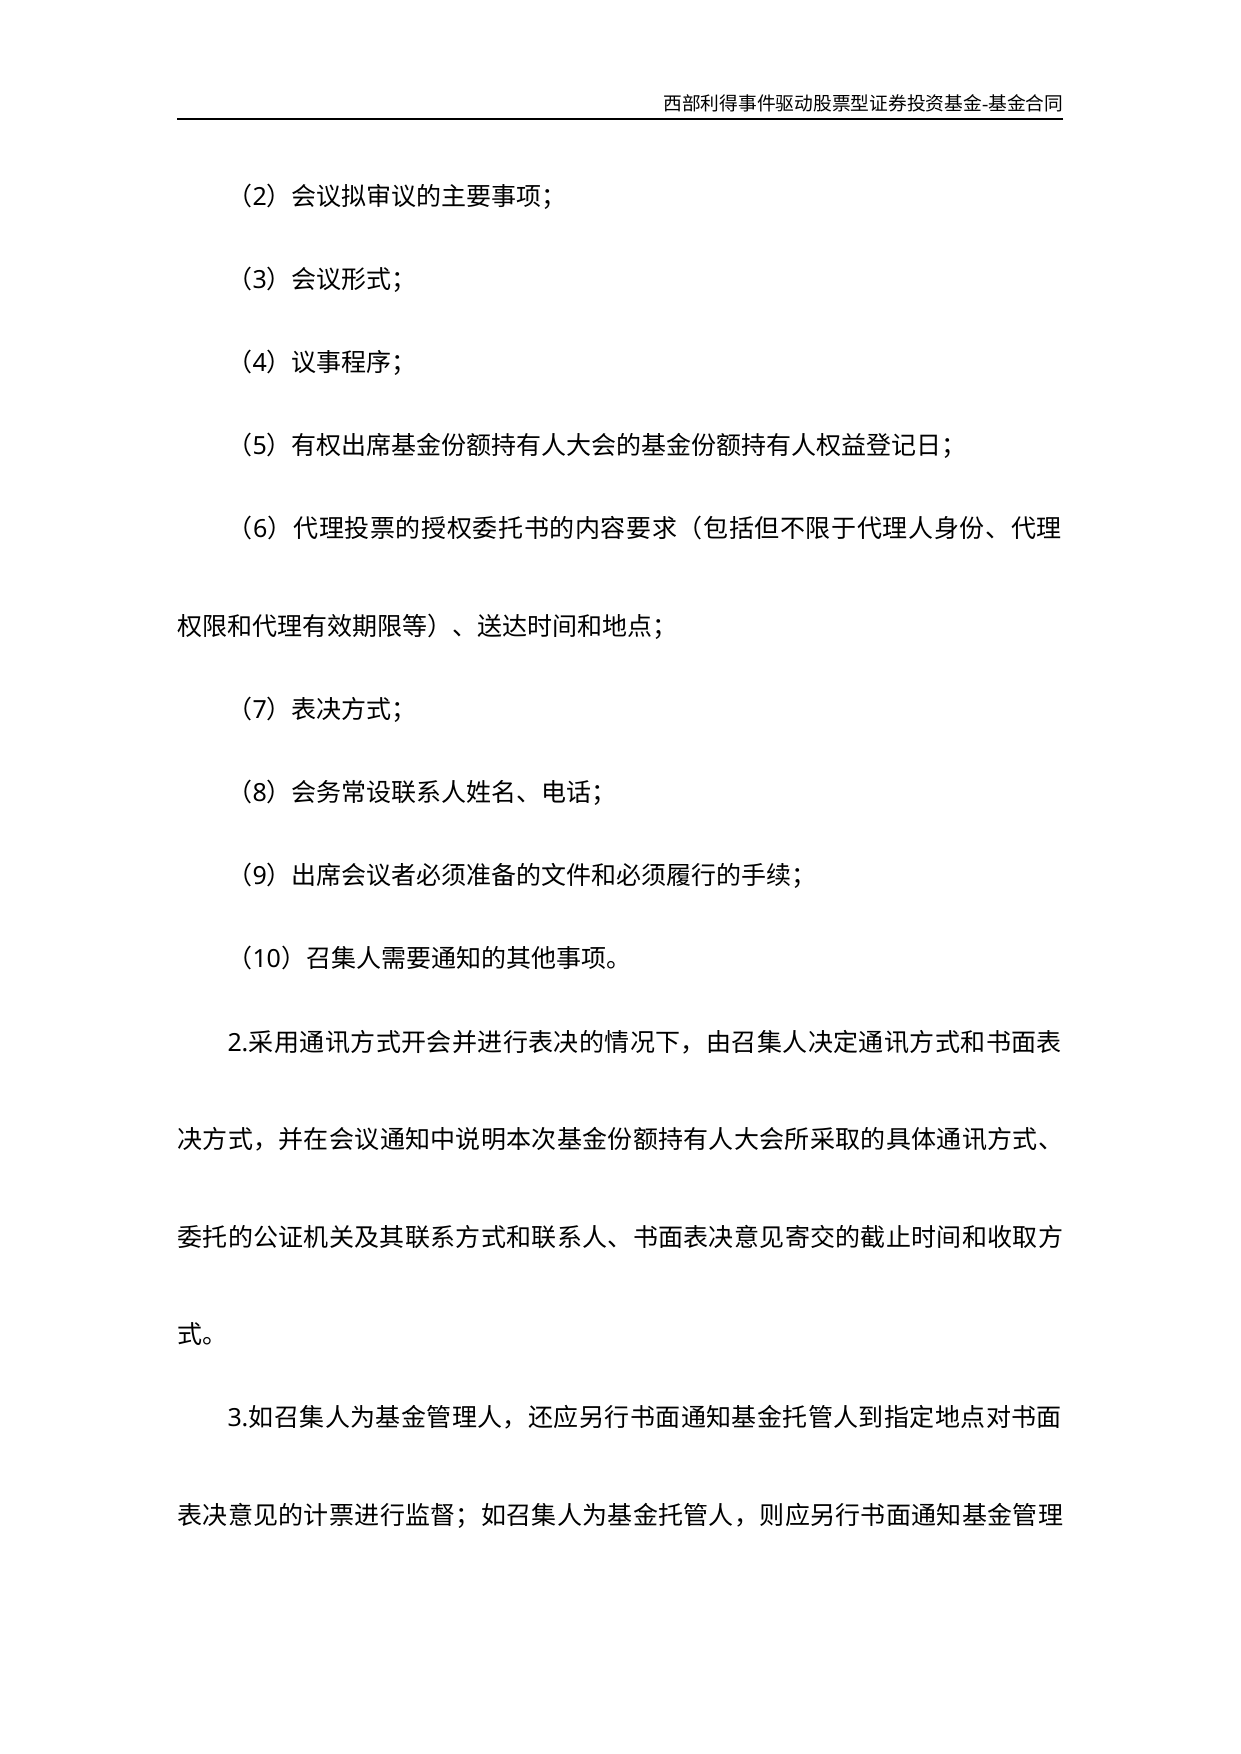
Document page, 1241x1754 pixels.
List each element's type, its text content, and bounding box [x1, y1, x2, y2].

text （3）会议形式； [177, 245, 1063, 310]
text （9）出席会议者必须准备的文件和必须履行的手续； [177, 841, 1063, 906]
text （2）会议拟审议的主要事项； [177, 162, 1063, 227]
text （6）代理投票的授权委托书的内容要求（包括但不限于代理人身份、代理权限和代理有效期限等）、送达时间和地点； [177, 494, 1063, 657]
text 2.采用通讯方式开会并进行表决的情况下，由召集人决定通讯方式和书面表决方式，并在会议通知中说明本次基金份额持有人大会所采取的具体通讯方式、委托的公证机关及其联系方式和联系人、书面表决意见寄交的截止时间和收取方式。 [177, 1008, 1063, 1365]
text （5）有权出席基金份额持有人大会的基金份额持有人权益登记日； [177, 411, 1063, 476]
text （10）召集人需要通知的其他事项。 [177, 924, 1063, 989]
text （7）表决方式； [177, 675, 1063, 740]
text （8）会务常设联系人姓名、电话； [177, 758, 1063, 823]
text （4）议事程序； [177, 328, 1063, 393]
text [177, 1383, 1063, 1546]
